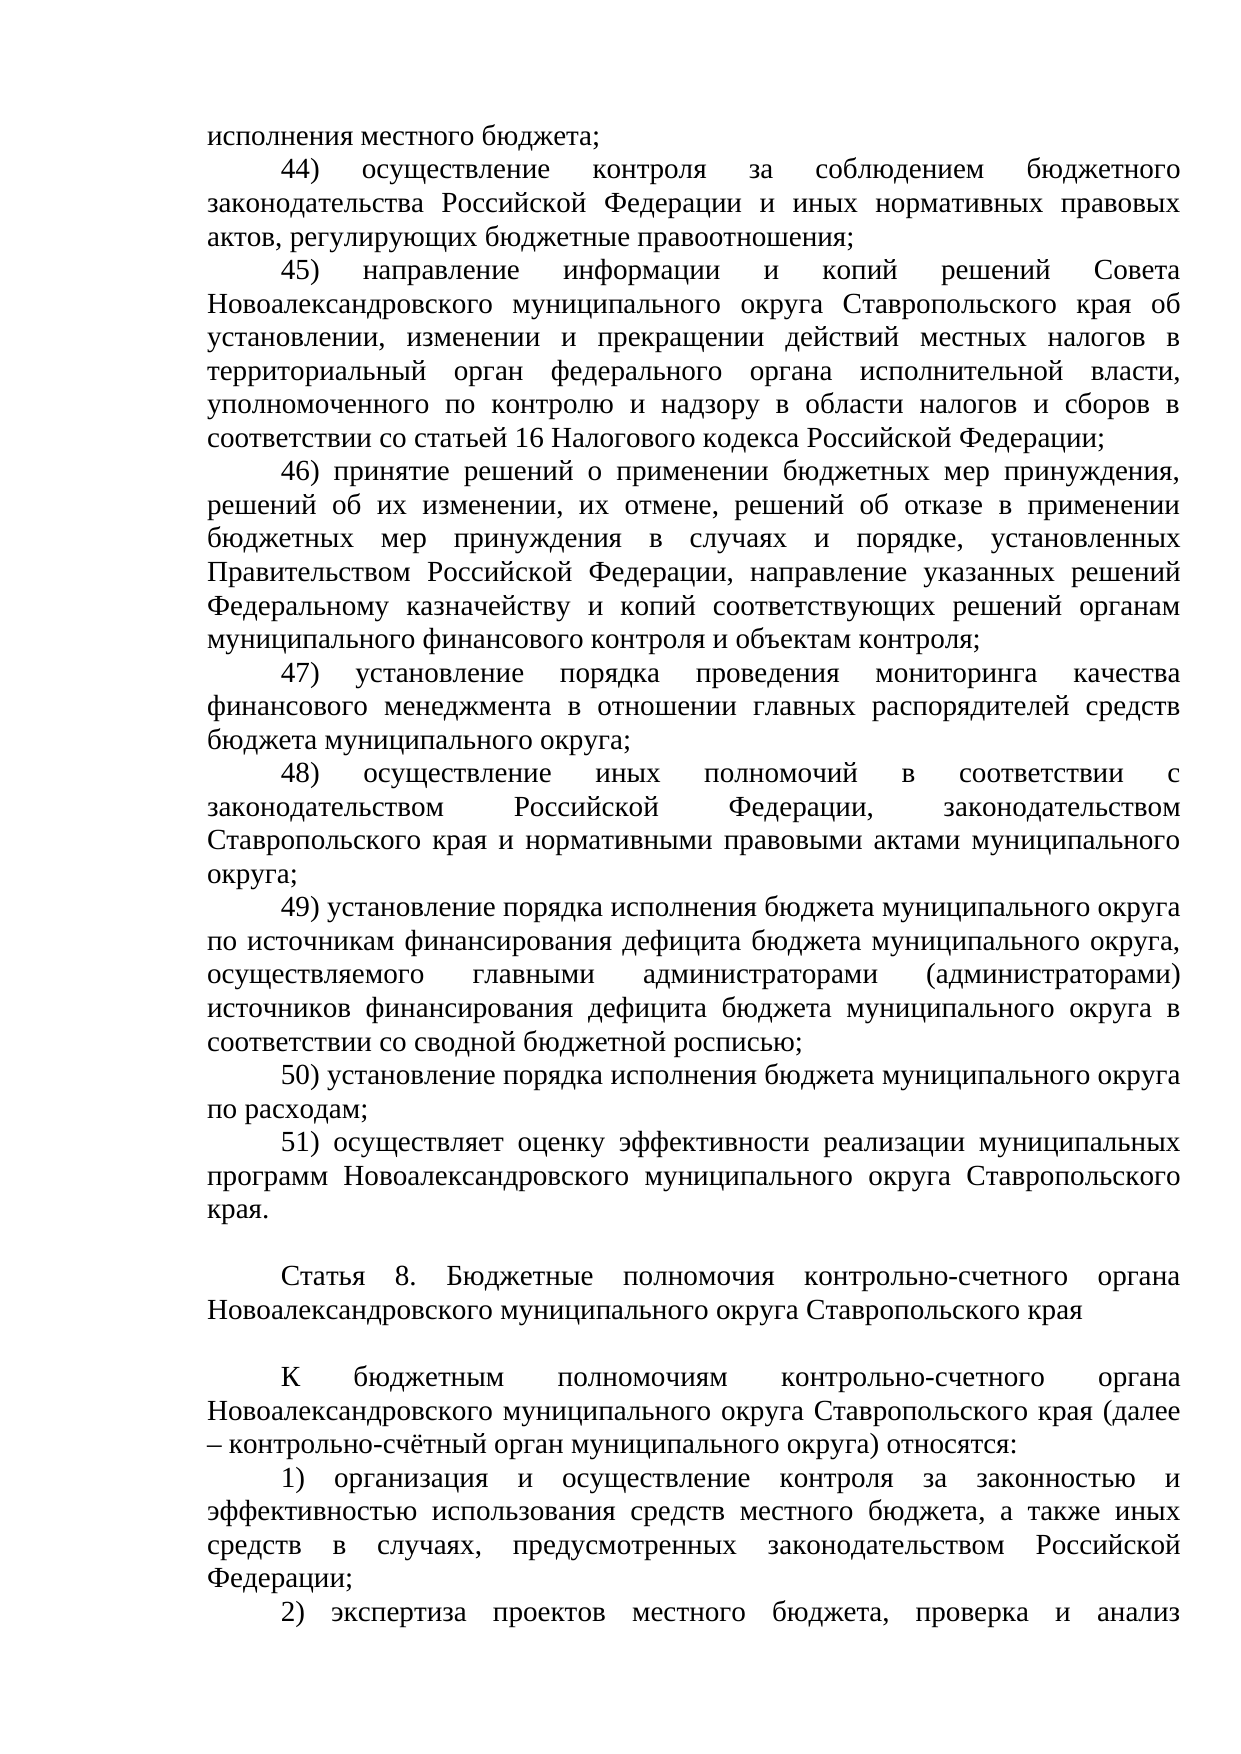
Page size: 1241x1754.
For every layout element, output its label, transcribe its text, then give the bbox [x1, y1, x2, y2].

text 49) установление порядка исполнения бюджета муниципального округа по источникам финансирования дефицита бюджета муниципального округа, осуществляемого главными администраторами (администраторами) источников финансирования дефицита бюджета муниципального округа в соответствии со сводной бюджетной росписью; [207, 889, 1181, 1057]
text Статья 8. Бюджетные полномочия контрольно-счетного органа Новоалександровского муниципального округа Ставропольского края [207, 1258, 1181, 1326]
text К бюджетным полномочиям контрольно-счетного органа Новоалександровского муниципального округа Ставропольского края (далее – контрольно-счётный орган муниципального округа) относятся: [207, 1359, 1181, 1460]
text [207, 118, 1181, 152]
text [207, 1594, 1181, 1627]
text 44) осуществление контроля за соблюдением бюджетного законодательства Российской Федерации и иных нормативных правовых актов, регулирующих бюджетные правоотношения; [207, 152, 1181, 252]
text 45) направление информации и копий решений Совета Новоалександровского муниципального округа Ставропольского края об установлении, изменении и прекращении действий местных налогов в территориальный орган федерального органа исполнительной власти, уполномоченного по контролю и надзору в области налогов и сборов в соответствии со статьей 16 Налогового кодекса Российской Федерации; [207, 252, 1181, 453]
text 51) осуществляет оценку эффективности реализации муниципальных программ Новоалександровского муниципального округа Ставропольского края. [207, 1124, 1181, 1225]
text 50) установление порядка исполнения бюджета муниципального округа по расходам; [207, 1057, 1181, 1124]
text 47) установление порядка проведения мониторинга качества финансового менеджмента в отношении главных распорядителей средств бюджета муниципального округа; [207, 655, 1181, 755]
text 46) принятие решений о применении бюджетных мер принуждения, решений об их изменении, их отмене, решений об отказе в применении бюджетных мер принуждения в случаях и порядке, установленных Правительством Российской Федерации, направление указанных решений Федеральному казначейству и копий соответствующих решений органам муниципального финансового контроля и объектам контроля; [207, 453, 1181, 655]
text 1) организация и осуществление контроля за законностью и эффективностью использования средств местного бюджета, а также иных средств в случаях, предусмотренных законодательством Российской Федерации; [207, 1460, 1181, 1594]
text 48) осуществление иных полномочий в соответствии с законодательством Российской Федерации, законодательством Ставропольского края и нормативными правовыми актами муниципального округа; [207, 755, 1181, 889]
